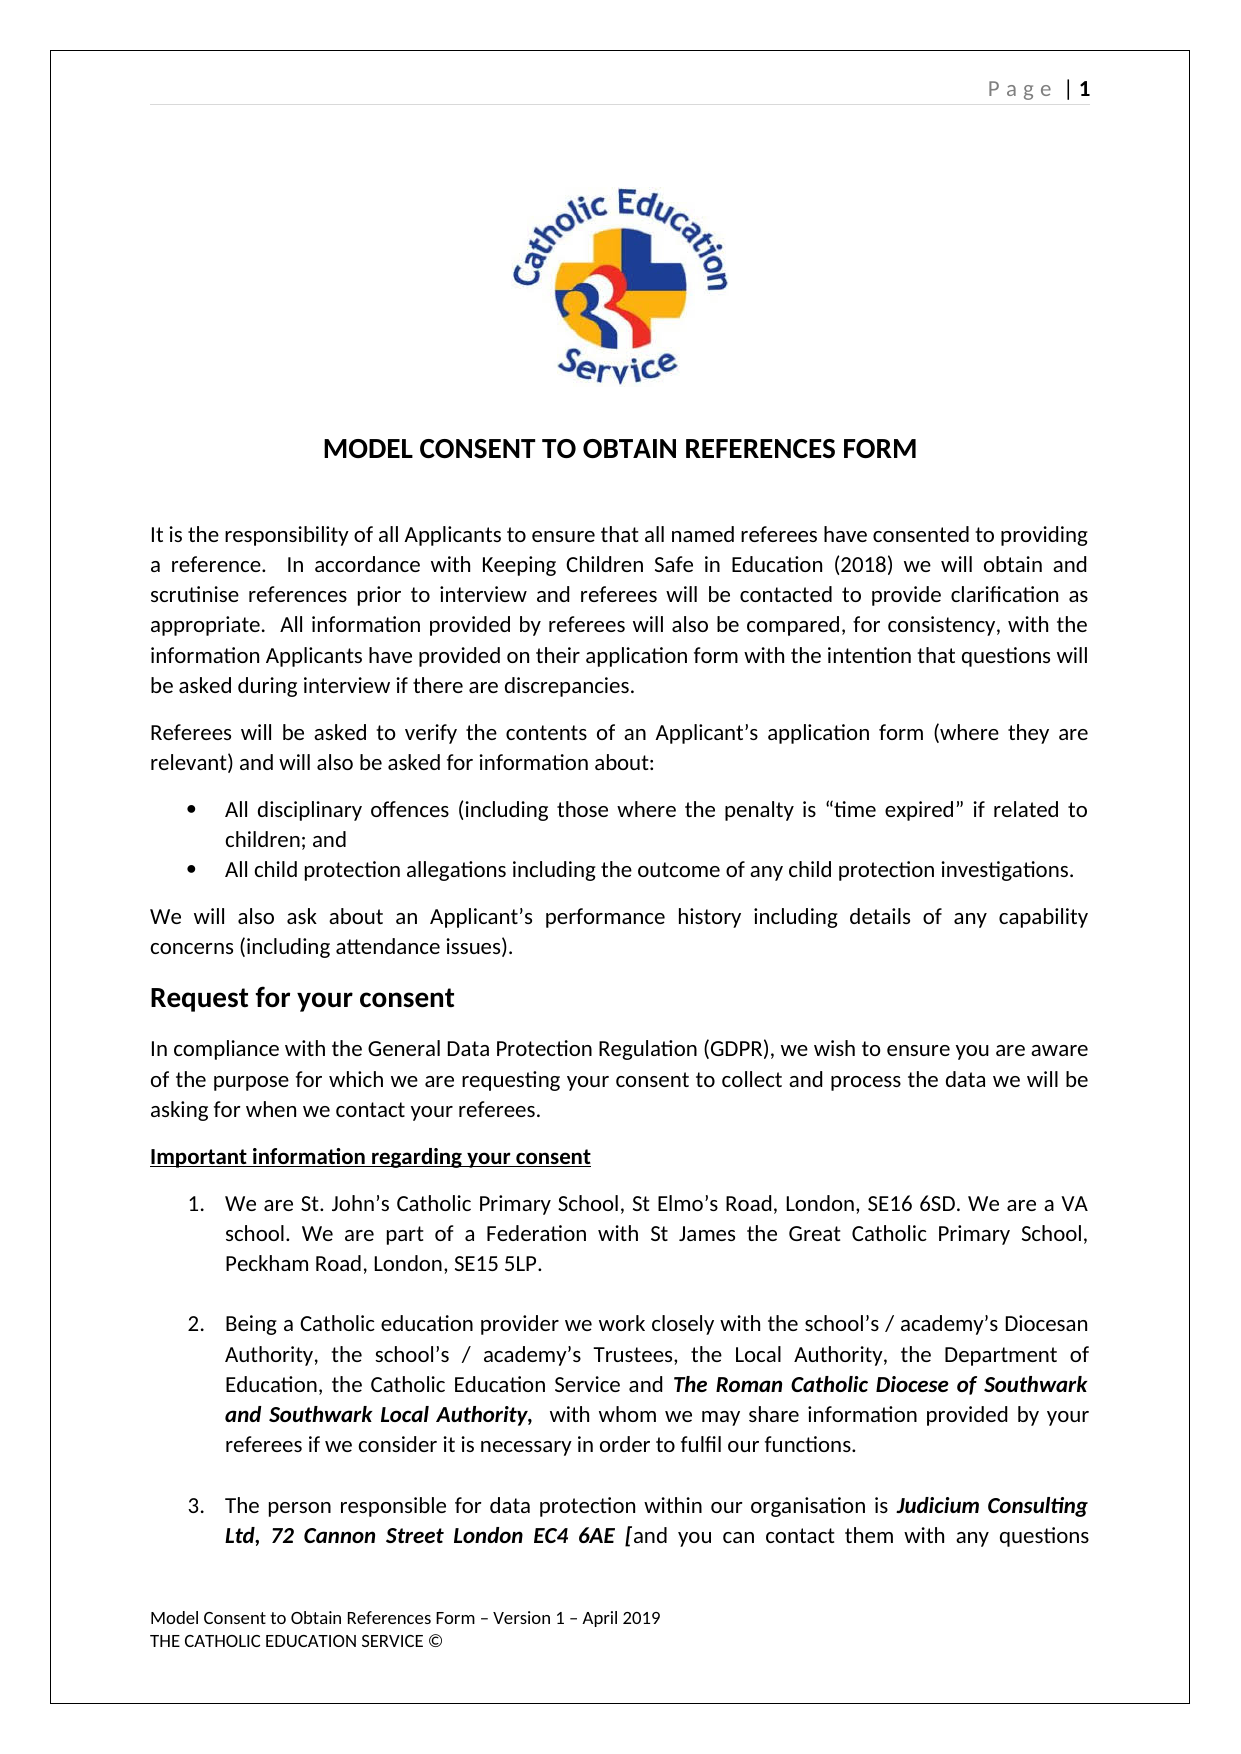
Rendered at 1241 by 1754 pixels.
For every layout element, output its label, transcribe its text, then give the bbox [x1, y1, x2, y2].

text Important information regarding your consent [150, 1142, 1090, 1170]
title MODEL CONSENT TO OBTAIN REFERENCES FORM [150, 430, 1090, 466]
list All disciplinary offences (including those where the penalty is “time expired” if related to children; and [187, 795, 1090, 853]
list Being a Catholic education provider we work closely with the school’s / academy’s Diocesan Authority, the school’s / academy’s Trustees, the Local Authority, the Department of Education, the Catholic Education Service and The Roman Catholic Diocese of Southwark and Southwark Local Authority, with whom we may share information provided by your referees if we consider it is necessary in order to fulfil our functions. [187, 1309, 1090, 1458]
list All child protection allegations including the outcome of any child protection investigations. [187, 855, 1090, 883]
picture [511, 187, 729, 387]
text In compliance with the General Data Protection Regulation (GDPR), we wish to ensure you are aware of the purpose for which we are requesting your consent to collect and process the data we will be asking for when we contact your referees. [150, 1034, 1090, 1123]
text It is the responsibility of all Applicants to ensure that all named referees have consented to providing a reference. In accordance with Keeping Children Safe in Education (2018) we will obtain and scrutinise references prior to interview and referees will be contacted to provide clarification as appropriate. All information provided by referees will also be compared, for consistency, with the information Applicants have provided on their application form with the intention that questions will be asked during interview if there are discrepancies. [150, 520, 1090, 699]
text We will also ask about an Applicant’s performance history including details of any capability concerns (including attendance issues). [150, 902, 1090, 961]
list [187, 1491, 1090, 1549]
text Request for your consent [150, 979, 1090, 1015]
list We are St. John’s Catholic Primary School, St Elmo’s Road, London, SE16 6SD. We are a VA school. We are part of a Federation with St James the Great Catholic Primary School, Peckham Road, London, SE15 5LP. [187, 1189, 1090, 1277]
text Referees will be asked to verify the contents of an Applicant’s application form (where they are relevant) and will also be asked for information about: [150, 718, 1090, 776]
